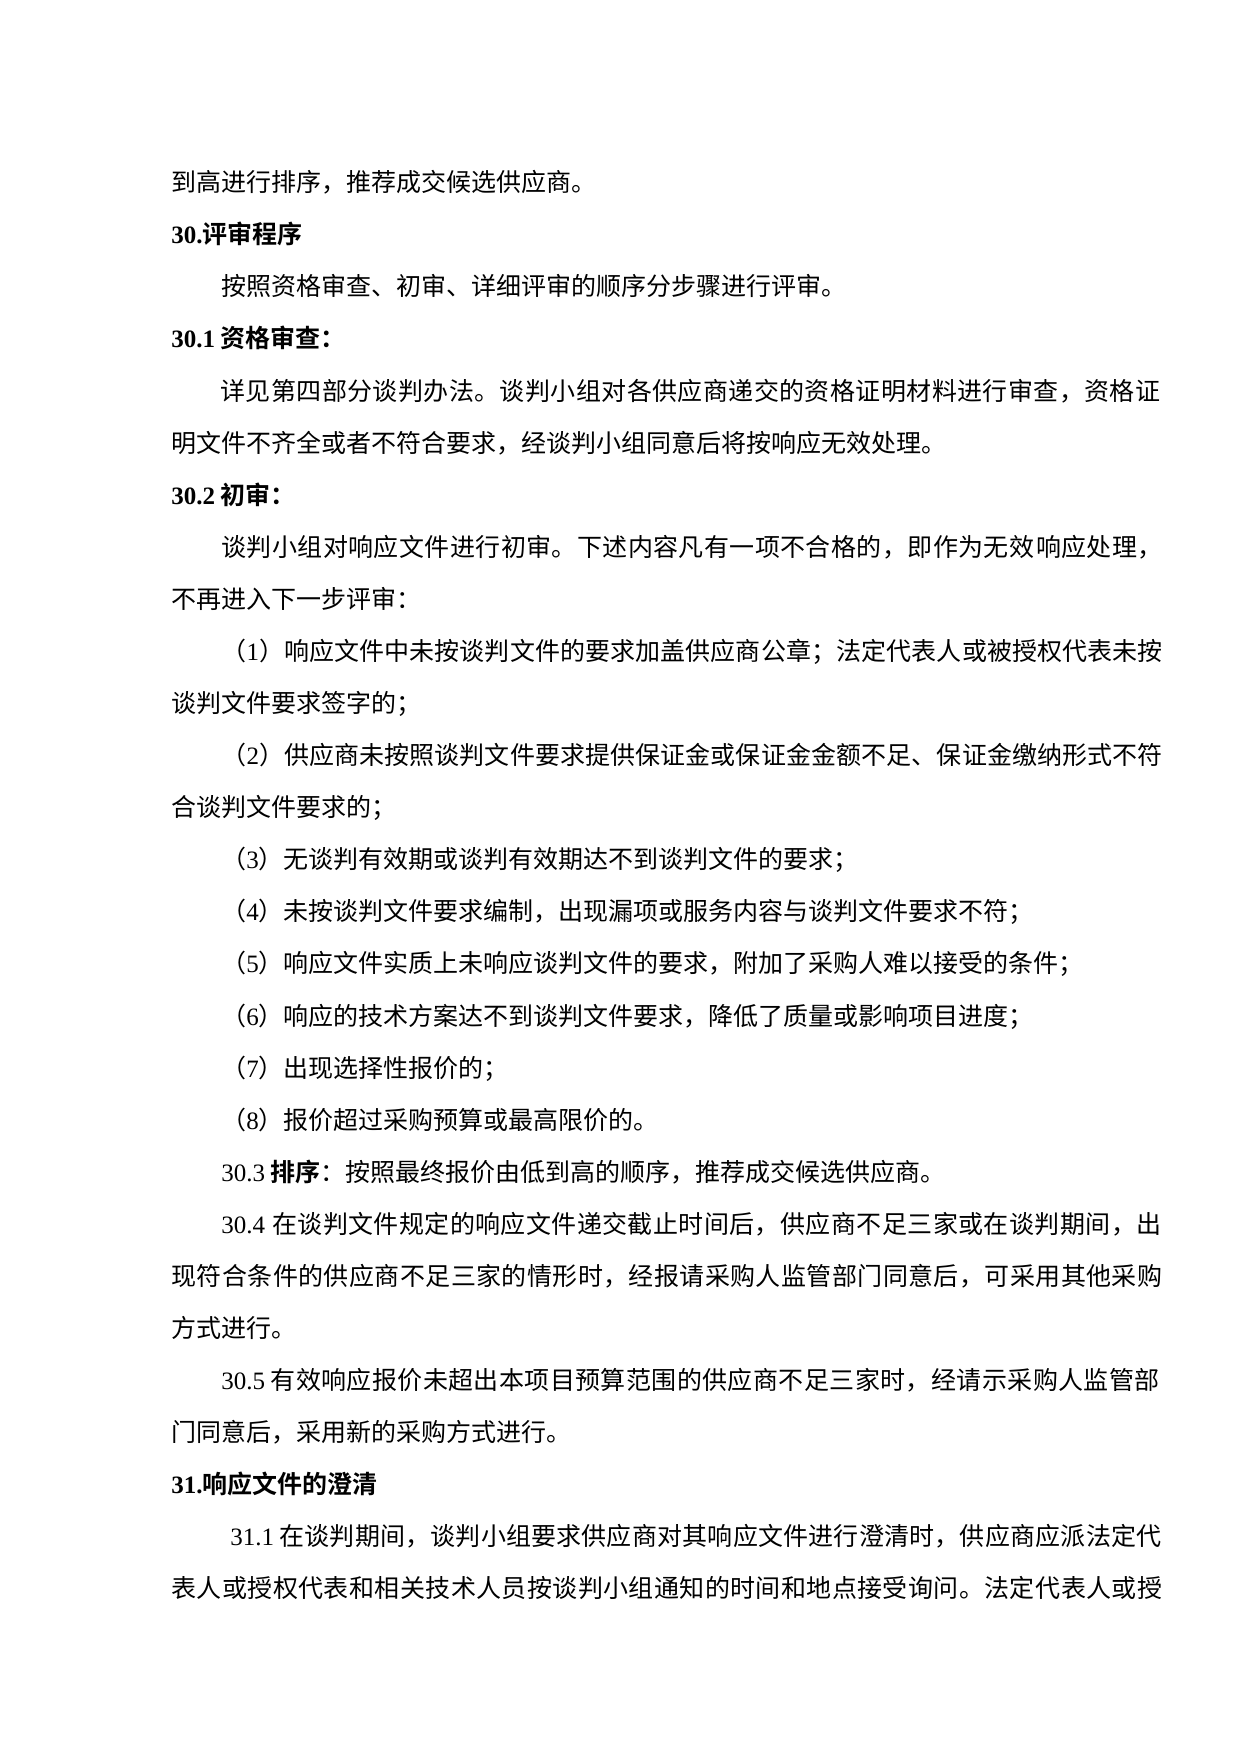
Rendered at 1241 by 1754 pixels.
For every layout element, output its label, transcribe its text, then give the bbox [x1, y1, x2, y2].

text （1）响应文件中未按谈判文件的要求加盖供应商公章；法定代表人或被授权代表未按谈判文件要求签字的； [171, 619, 1162, 723]
text 30.5有效响应报价未超出本项目预算范围的供应商不足三家时，经请示采购人监管部门同意后，采用新的采购方式进行。 [171, 1348, 1162, 1452]
text 30.3排序：按照最终报价由低到高的顺序，推荐成交候选供应商。 [171, 1139, 1162, 1192]
text 30.4 在谈判文件规定的响应文件递交截止时间后，供应商不足三家或在谈判期间，出现符合条件的供应商不足三家的情形时，经报请采购人监管部门同意后，可采用其他采购方式进行。 [171, 1192, 1162, 1348]
text （3）无谈判有效期或谈判有效期达不到谈判文件的要求； [171, 827, 1162, 879]
text 谈判小组对响应文件进行初审。下述内容凡有一项不合格的，即作为无效响应处理，不再进入下一步评审： [171, 514, 1162, 619]
text 30.1资格审查： [171, 306, 1162, 358]
text （8）报价超过采购预算或最高限价的。 [171, 1087, 1162, 1139]
text 30.2初审： [171, 462, 1162, 514]
text （7）出现选择性报价的； [171, 1035, 1162, 1087]
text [171, 1504, 1162, 1608]
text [171, 150, 1162, 202]
text 详见第四部分谈判办法。谈判小组对各供应商递交的资格证明材料进行审查，资格证明文件不齐全或者不符合要求，经谈判小组同意后将按响应无效处理。 [171, 358, 1162, 462]
text （6）响应的技术方案达不到谈判文件要求，降低了质量或影响项目进度； [171, 983, 1162, 1035]
text （4）未按谈判文件要求编制，出现漏项或服务内容与谈判文件要求不符； [171, 879, 1162, 931]
text （5）响应文件实质上未响应谈判文件的要求，附加了采购人难以接受的条件； [171, 931, 1162, 983]
text 按照资格审查、初审、详细评审的顺序分步骤进行评审。 [171, 254, 1162, 306]
text 30.评审程序 [171, 202, 1162, 254]
text （2）供应商未按照谈判文件要求提供保证金或保证金金额不足、保证金缴纳形式不符合谈判文件要求的； [171, 723, 1162, 827]
text 31.响应文件的澄清 [171, 1452, 1162, 1504]
